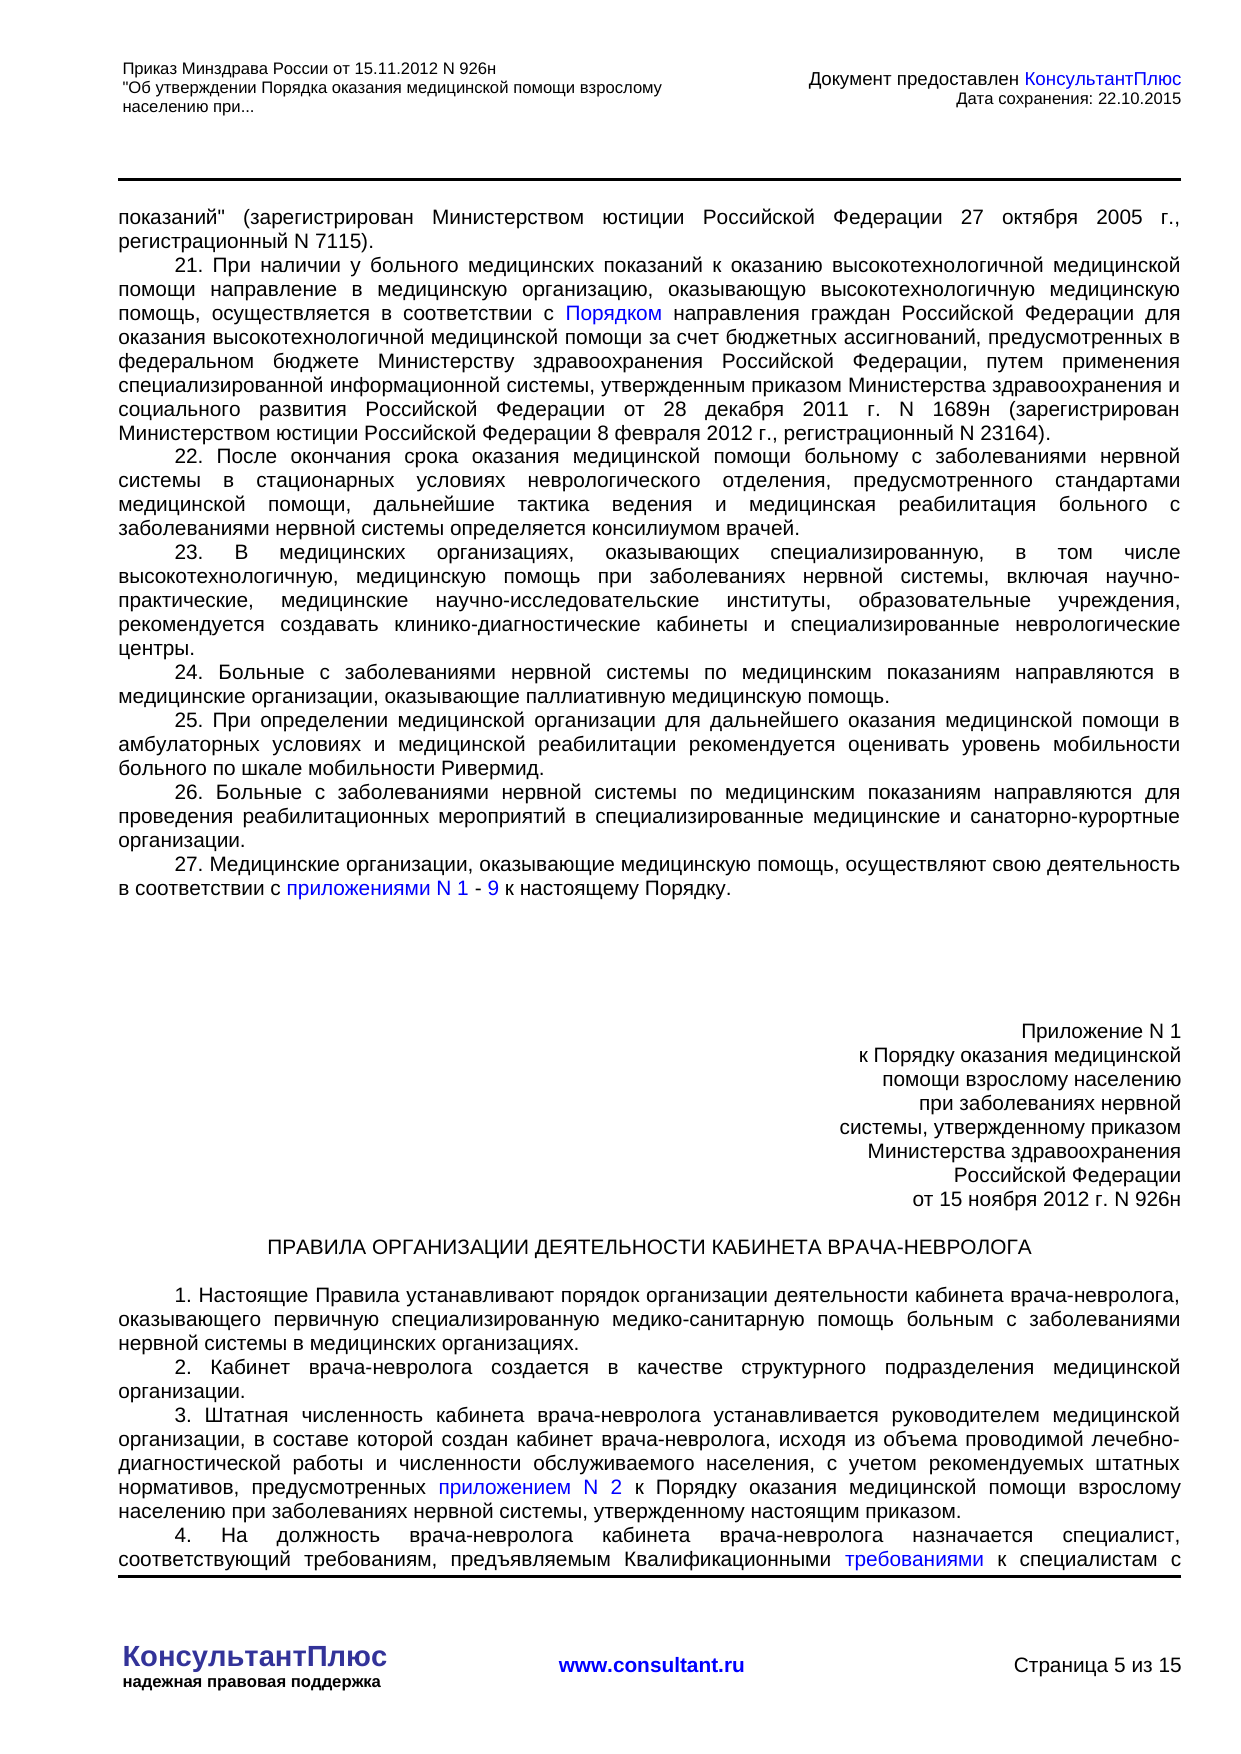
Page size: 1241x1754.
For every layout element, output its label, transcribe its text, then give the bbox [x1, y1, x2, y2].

text 26. Больные с заболеваниями нервной системы по медицинским показаниям направляются для проведения реабилитационных мероприятий в специализированные медицинские и санаторно-курортные организации. [118, 780, 1181, 852]
text 1. Настоящие Правила устанавливают порядок организации деятельности кабинета врача-невролога, оказывающего первичную специализированную медико-санитарную помощь больным с заболеваниями нервной системы в медицинских организациях. [118, 1283, 1181, 1355]
text от 15 ноября 2012 г. N 926н [118, 1187, 1181, 1211]
text 3. Штатная численность кабинета врача-невролога устанавливается руководителем медицинской организации, в составе которой создан кабинет врача-невролога, исходя из объема проводимой лечебно-диагностической работы и численности обслуживаемого населения, с учетом рекомендуемых штатных нормативов, предусмотренных приложением N 2 к Порядку оказания медицинской помощи взрослому населению при заболеваниях нервной системы, утвержденному настоящим приказом. [118, 1403, 1181, 1522]
text 27. Медицинские организации, оказывающие медицинскую помощь, осуществляют свою деятельность в соответствии с приложениями N 1 - 9 к настоящему Порядку. [118, 852, 1181, 899]
text Министерства здравоохранения [118, 1139, 1181, 1163]
text 25. При определении медицинской организации для дальнейшего оказания медицинской помощи в амбулаторных условиях и медицинской реабилитации рекомендуется оценивать уровень мобильности больного по шкале мобильности Ривермид. [118, 708, 1181, 780]
text 2. Кабинет врача-невролога создается в качестве структурного подразделения медицинской организации. [118, 1355, 1181, 1403]
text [118, 1522, 1181, 1570]
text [118, 205, 1181, 253]
text 22. После окончания срока оказания медицинской помощи больному с заболеваниями нервной системы в стационарных условиях неврологического отделения, предусмотренного стандартами медицинской помощи, дальнейшие тактика ведения и медицинская реабилитация больного с заболеваниями нервной системы определяется консилиумом врачей. [118, 444, 1181, 540]
text Российской Федерации [118, 1163, 1181, 1187]
text помощи взрослому населению [118, 1067, 1181, 1091]
text системы, утвержденному приказом [118, 1115, 1181, 1139]
text ПРАВИЛА ОРГАНИЗАЦИИ ДЕЯТЕЛЬНОСТИ КАБИНЕТА ВРАЧА-НЕВРОЛОГА [118, 1235, 1181, 1259]
text Приложение N 1 [118, 1019, 1181, 1043]
text 24. Больные с заболеваниями нервной системы по медицинским показаниям направляются в медицинские организации, оказывающие паллиативную медицинскую помощь. [118, 660, 1181, 708]
text к Порядку оказания медицинской [118, 1043, 1181, 1067]
text 23. В медицинских организациях, оказывающих специализированную, в том числе высокотехнологичную, медицинскую помощь при заболеваниях нервной системы, включая научно-практические, медицинские научно-исследовательские институты, образовательные учреждения, рекомендуется создавать клинико-диагностические кабинеты и специализированные неврологические центры. [118, 540, 1181, 660]
text 21. При наличии у больного медицинских показаний к оказанию высокотехнологичной медицинской помощи направление в медицинскую организацию, оказывающую высокотехнологичную медицинскую помощь, осуществляется в соответствии с Порядком направления граждан Российской Федерации для оказания высокотехнологичной медицинской помощи за счет бюджетных ассигнований, предусмотренных в федеральном бюджете Министерству здравоохранения Российской Федерации, путем применения специализированной информационной системы, утвержденным приказом Министерства здравоохранения и социального развития Российской Федерации от 28 декабря 2011 г. N 1689н (зарегистрирован Министерством юстиции Российской Федерации 8 февраля 2012 г., регистрационный N 23164). [118, 253, 1181, 444]
text при заболеваниях нервной [118, 1091, 1181, 1115]
